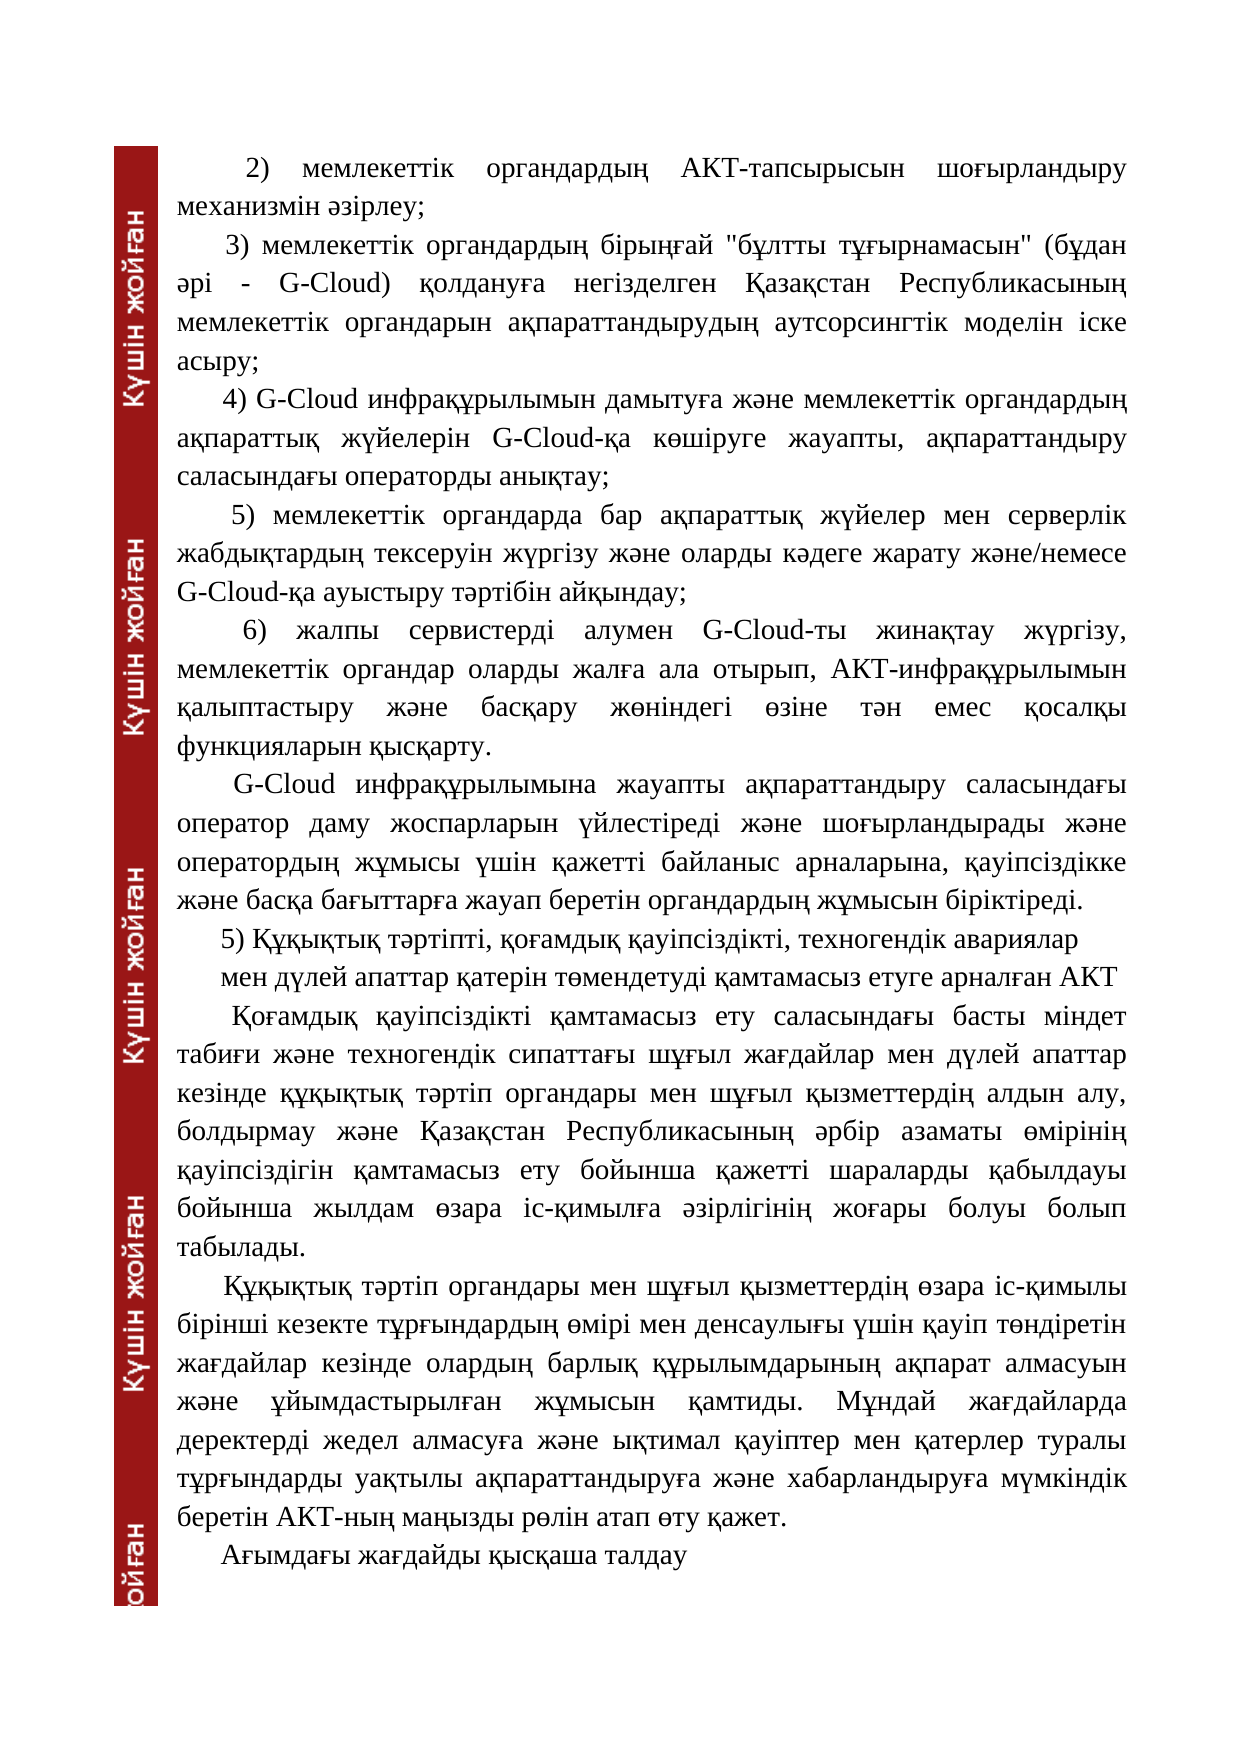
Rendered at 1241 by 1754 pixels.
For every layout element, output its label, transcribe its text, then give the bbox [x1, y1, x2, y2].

text Қоғамдық қауіпсіздікті қамтамасыз ету саласындағы басты міндет табиғи және техногендік сипаттағы шұғыл жағдайлар мен дүлей апаттар кезінде құқықтық тәртіп органдары мен шұғыл қызметтердің алдын алу, болдырмау және Қазақстан Республикасының әрбір азаматы өмірінің қауіпсіздігін қамтамасыз ету бойынша қажетті шараларды қабылдауы бойынша жылдам өзара іс-қимылға әзірлігінің жоғары болуы болып табылады. [112, 998, 1128, 1263]
picture [114, 222, 158, 227]
text 4) G-Cloud инфрақұрылымын дамытуға және мемлекеттік органдардың ақпараттық жүйелерін G-Cloud-қа көшіруге жауапты, ақпараттандыру саласындағы операторды анықтау; [112, 381, 1128, 492]
picture [114, 1263, 158, 1268]
text 5) Құқықтық тәртіпті, қоғамдық қауіпсіздікті, техногендік авариялар [112, 921, 1128, 954]
picture [114, 607, 158, 612]
text Құқықтық тәртіп органдары мен шұғыл қызметтердің өзара іс-қимылы бірінші кезекте тұрғындардың өмірі мен денсаулығы үшін қауіп төндіретін жағдайлар кезінде олардың барлық құрылымдарының ақпарат алмасуын және ұйымдастырылған жұмысын қамтиды. Мұндай жағдайларда деректерді жедел алмасуға және ықтимал қауіптер мен қатерлер туралы тұрғындарды уақтылы ақпараттандыруға және хабарландыруға мүмкіндік беретін АКТ-ның маңызды рөлін атап өту қажет. [112, 1268, 1128, 1532]
picture [114, 1571, 158, 1606]
picture [114, 916, 158, 921]
picture [114, 762, 158, 767]
picture [114, 1532, 158, 1537]
text 3) мемлекеттік органдардың бірыңғай "бұлтты тұғырнамасын" (бұдан әрі - G-Cloud) қолдануға негізделген Қазақстан Республикасының мемлекеттік органдарын ақпараттандырудың аутсорсингтік моделін іске асыру; [112, 227, 1128, 376]
picture [114, 492, 158, 497]
text 6) жалпы сервистерді алумен G-Cloud-ты жинақтау жүргізу, мемлекеттік органдар оларды жалға ала отырып, АКТ-инфрақұрылымын қалыптастыру және басқару жөніндегі өзіне тән емес қосалқы функцияларын қысқарту. [112, 612, 1128, 762]
text G-Cloud инфрақұрылымына жауапты ақпараттандыру саласындағы оператор даму жоспарларын үйлестіреді және шоғырландырады және оператордың жұмысы үшін қажетті байланыс арналарына, қауіпсіздікке және басқа бағыттарға жауап беретін органдардың жұмысын біріктіреді. [112, 767, 1128, 916]
picture [114, 146, 158, 150]
text Ағымдағы жағдайды қысқаша талдау [112, 1537, 1128, 1571]
picture [114, 376, 158, 381]
text мен дүлей апаттар қатерін төмендетуді қамтамасыз етуге арналған АКТ [112, 959, 1128, 993]
text 5) мемлекеттік органдарда бар ақпараттық жүйелер мен серверлік жабдықтардың тексеруін жүргізу және оларды кәдеге жарату және/немесе G-Cloud-қа ауыстыру тәртібін айқындау; [112, 497, 1128, 607]
picture [114, 954, 158, 959]
picture [114, 993, 158, 998]
text 2) мемлекеттік органдардың АКТ-тапсырысын шоғырландыру механизмін әзірлеу; [112, 150, 1128, 222]
